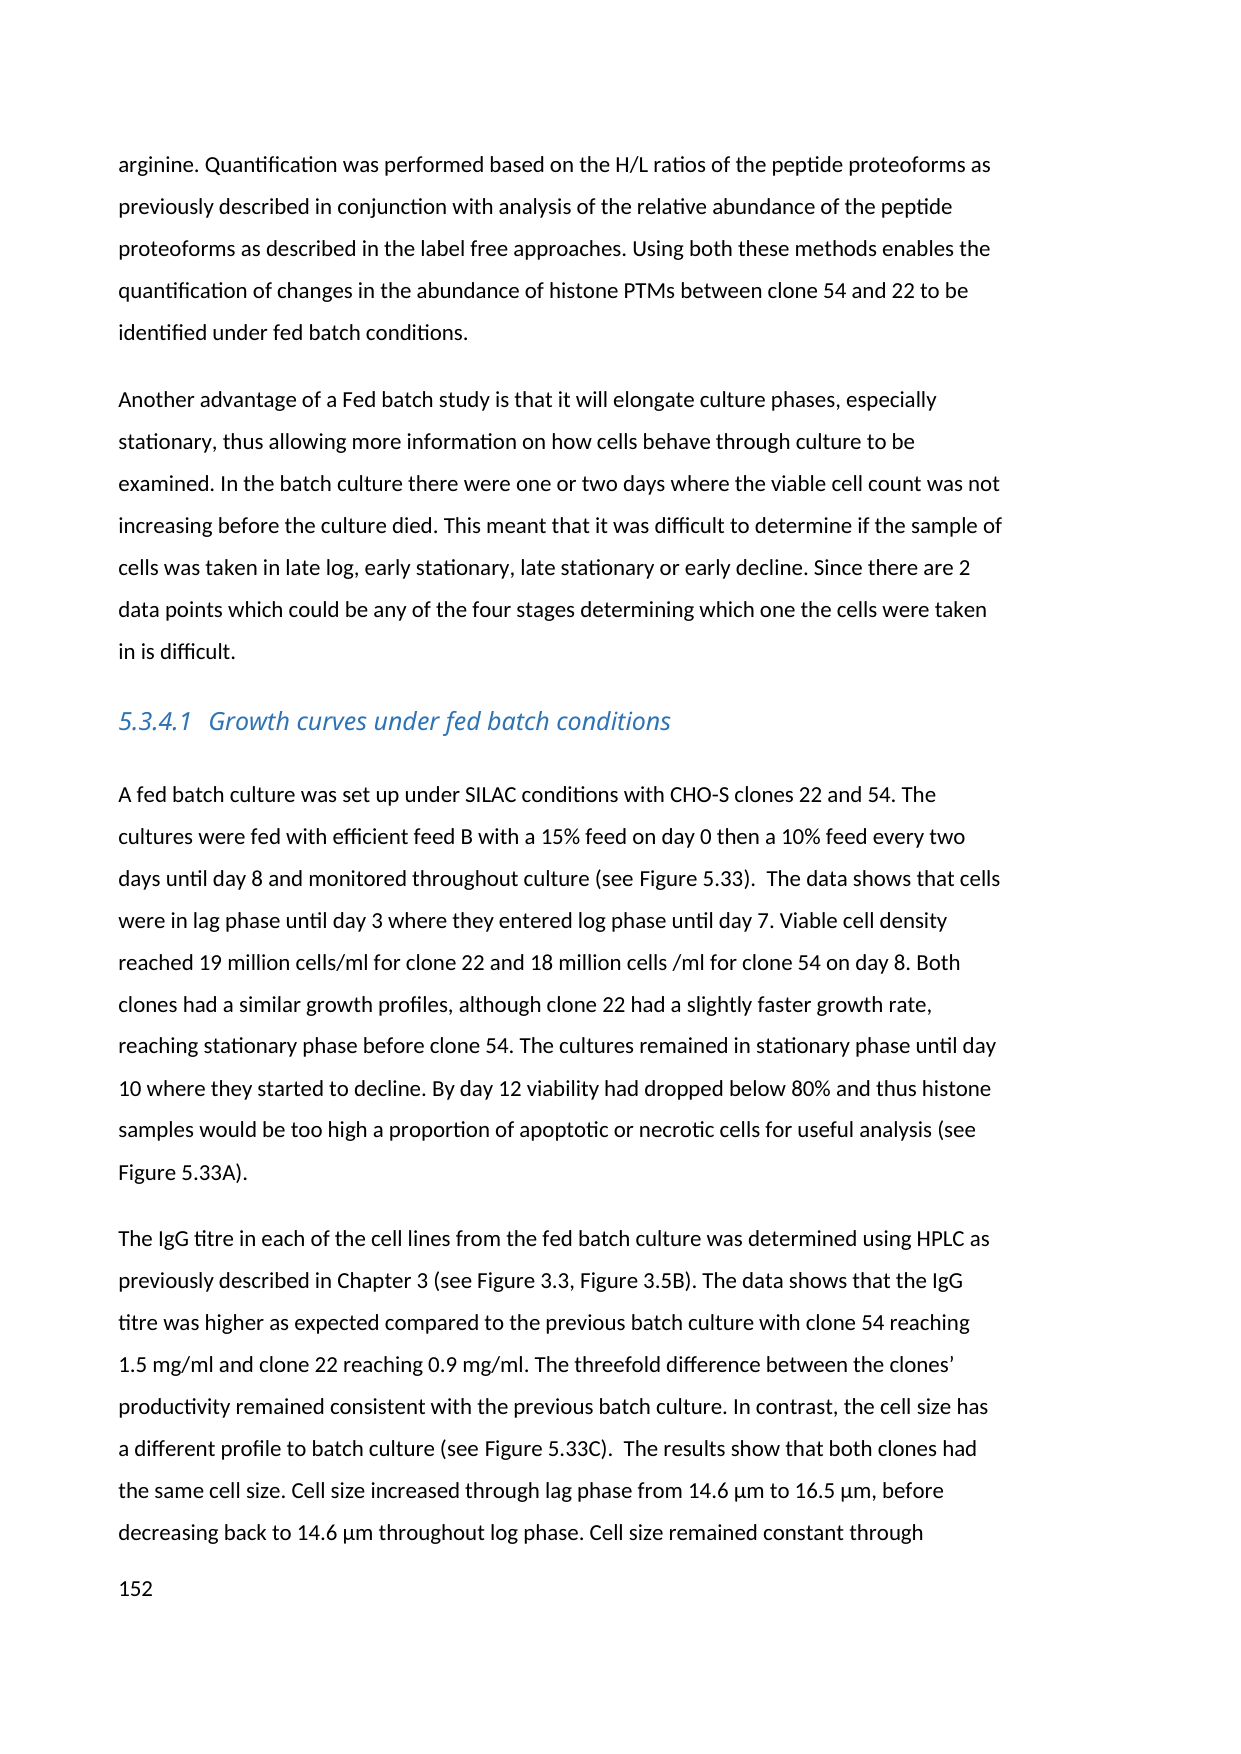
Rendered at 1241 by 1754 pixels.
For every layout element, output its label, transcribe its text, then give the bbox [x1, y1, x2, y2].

subtitle Growth curves under fed batch conditions [118, 704, 1004, 738]
text Another advantage of a Fed batch study is that it will elongate culture phases, especially stationary, thus allowing more information on how cells behave through culture to be examined. In the batch culture there were one or two days where the viable cell count was not increasing before the culture died. This meant that it was difficult to determine if the sample of cells was taken in late log, early stationary, late stationary or early decline. Since there are 2 data points which could be any of the four stages determining which one the cells were taken in is difficult. [118, 385, 1004, 665]
